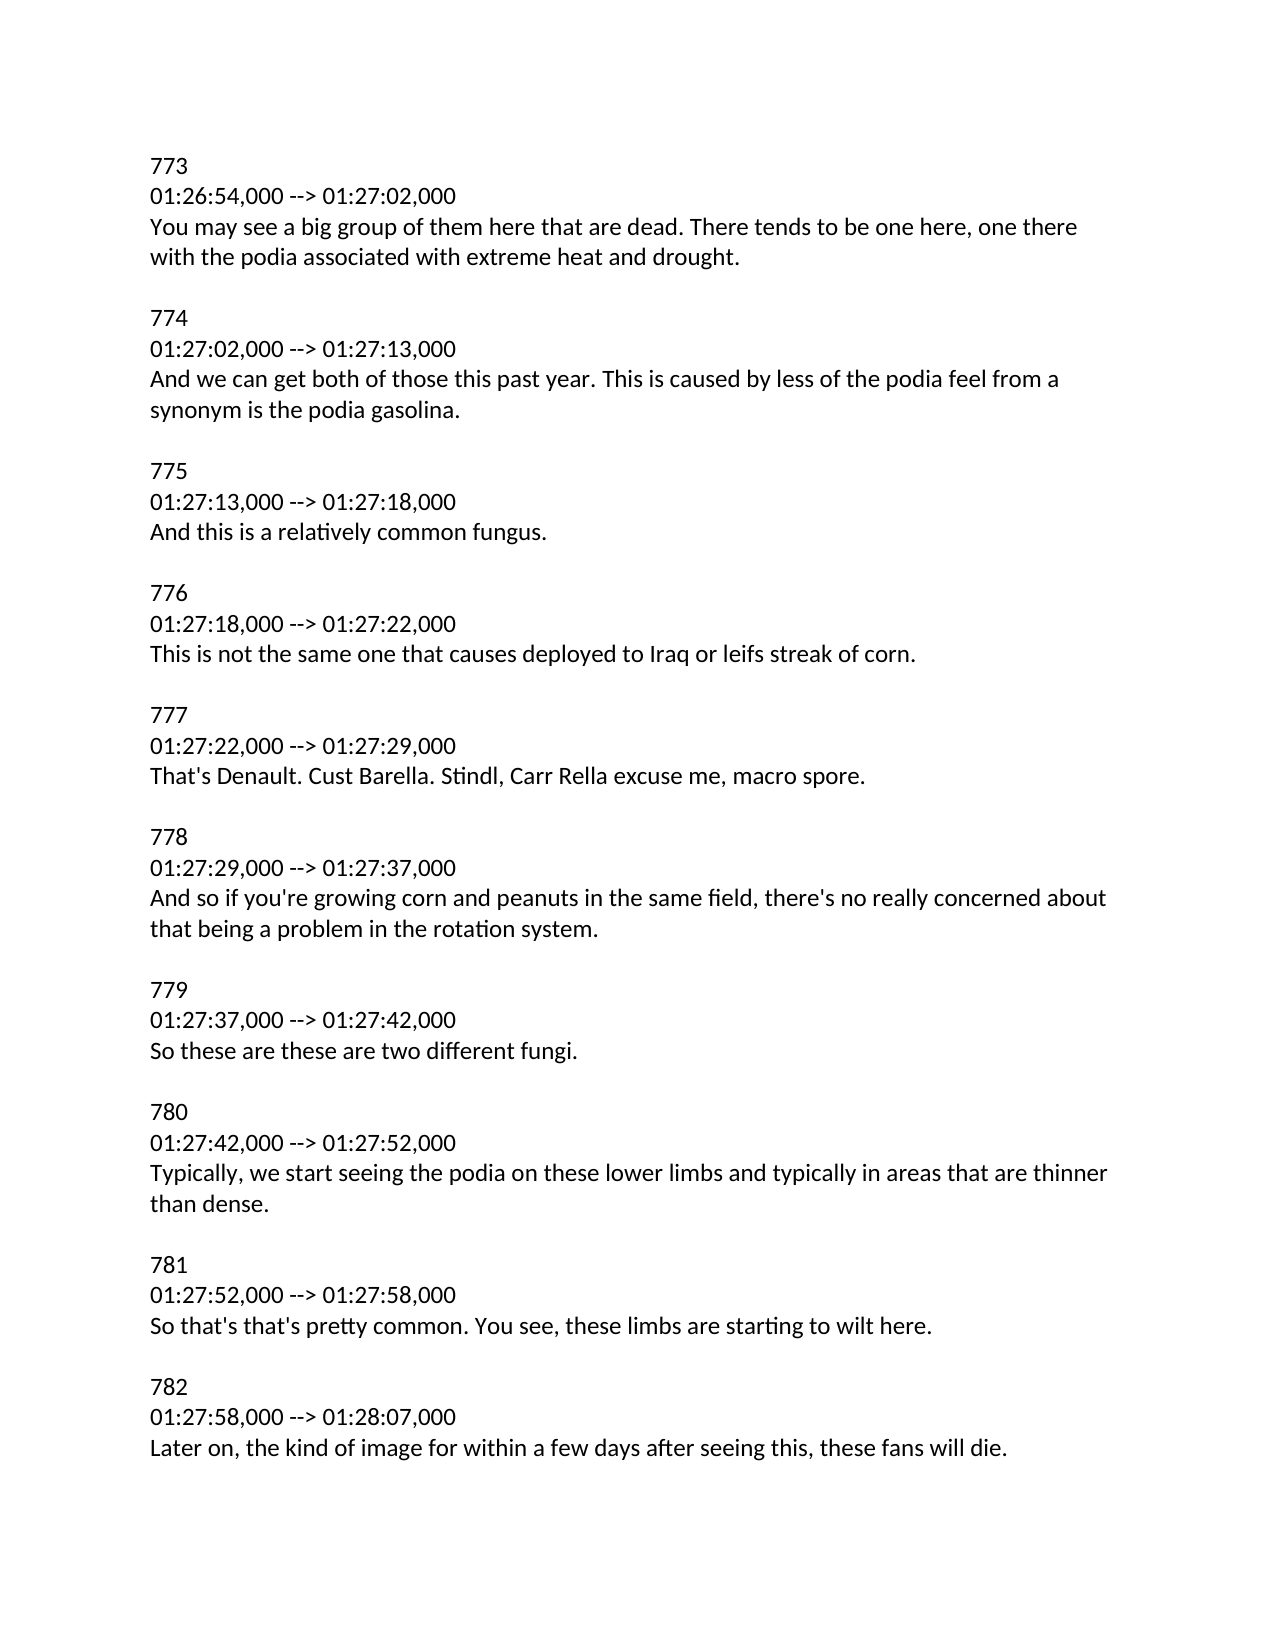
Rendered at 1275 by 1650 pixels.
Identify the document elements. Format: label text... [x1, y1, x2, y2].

text This is not the same one that causes deployed to Iraq or leifs streak of corn. [150, 638, 1125, 669]
text 775 [150, 455, 1125, 486]
text 01:27:13,000 --> 01:27:18,000 [150, 486, 1125, 516]
text 779 [150, 974, 1125, 1004]
text 774 [150, 303, 1125, 333]
text Typically, we start seeing the podia on these lower limbs and typically in areas that are thinner than dense. [150, 1157, 1125, 1218]
text And we can get both of those this past year. This is caused by less of the podia feel from a synonym is the podia gasolina. [150, 364, 1125, 425]
text 780 [150, 1096, 1125, 1127]
text 01:27:52,000 --> 01:27:58,000 [150, 1279, 1125, 1310]
text 782 [150, 1371, 1125, 1401]
text 01:27:58,000 --> 01:28:07,000 [150, 1401, 1125, 1432]
text 01:26:54,000 --> 01:27:02,000 [150, 181, 1125, 211]
text You may see a big group of them here that are dead. There tends to be one here, one there with the podia associated with extreme heat and drought. [150, 211, 1125, 272]
text 778 [150, 821, 1125, 852]
text 01:27:22,000 --> 01:27:29,000 [150, 730, 1125, 760]
text That's Denault. Cust Barella. Stindl, Carr Rella excuse me, macro spore. [150, 760, 1125, 791]
text And so if you're growing corn and peanuts in the same field, there's no really concerned about that being a problem in the rotation system. [150, 882, 1125, 943]
text 01:27:42,000 --> 01:27:52,000 [150, 1127, 1125, 1157]
text 01:27:29,000 --> 01:27:37,000 [150, 852, 1125, 882]
text 01:27:18,000 --> 01:27:22,000 [150, 608, 1125, 638]
text 01:27:02,000 --> 01:27:13,000 [150, 333, 1125, 364]
text And this is a relatively common fungus. [150, 516, 1125, 547]
text 01:27:37,000 --> 01:27:42,000 [150, 1004, 1125, 1035]
text So that's that's pretty common. You see, these limbs are starting to wilt here. [150, 1310, 1125, 1340]
text Later on, the kind of image for within a few days after seeing this, these fans will die. [150, 1432, 1125, 1462]
text 781 [150, 1249, 1125, 1279]
text 777 [150, 699, 1125, 730]
text 773 [150, 150, 1125, 181]
text So these are these are two different fungi. [150, 1035, 1125, 1066]
text 776 [150, 577, 1125, 608]
